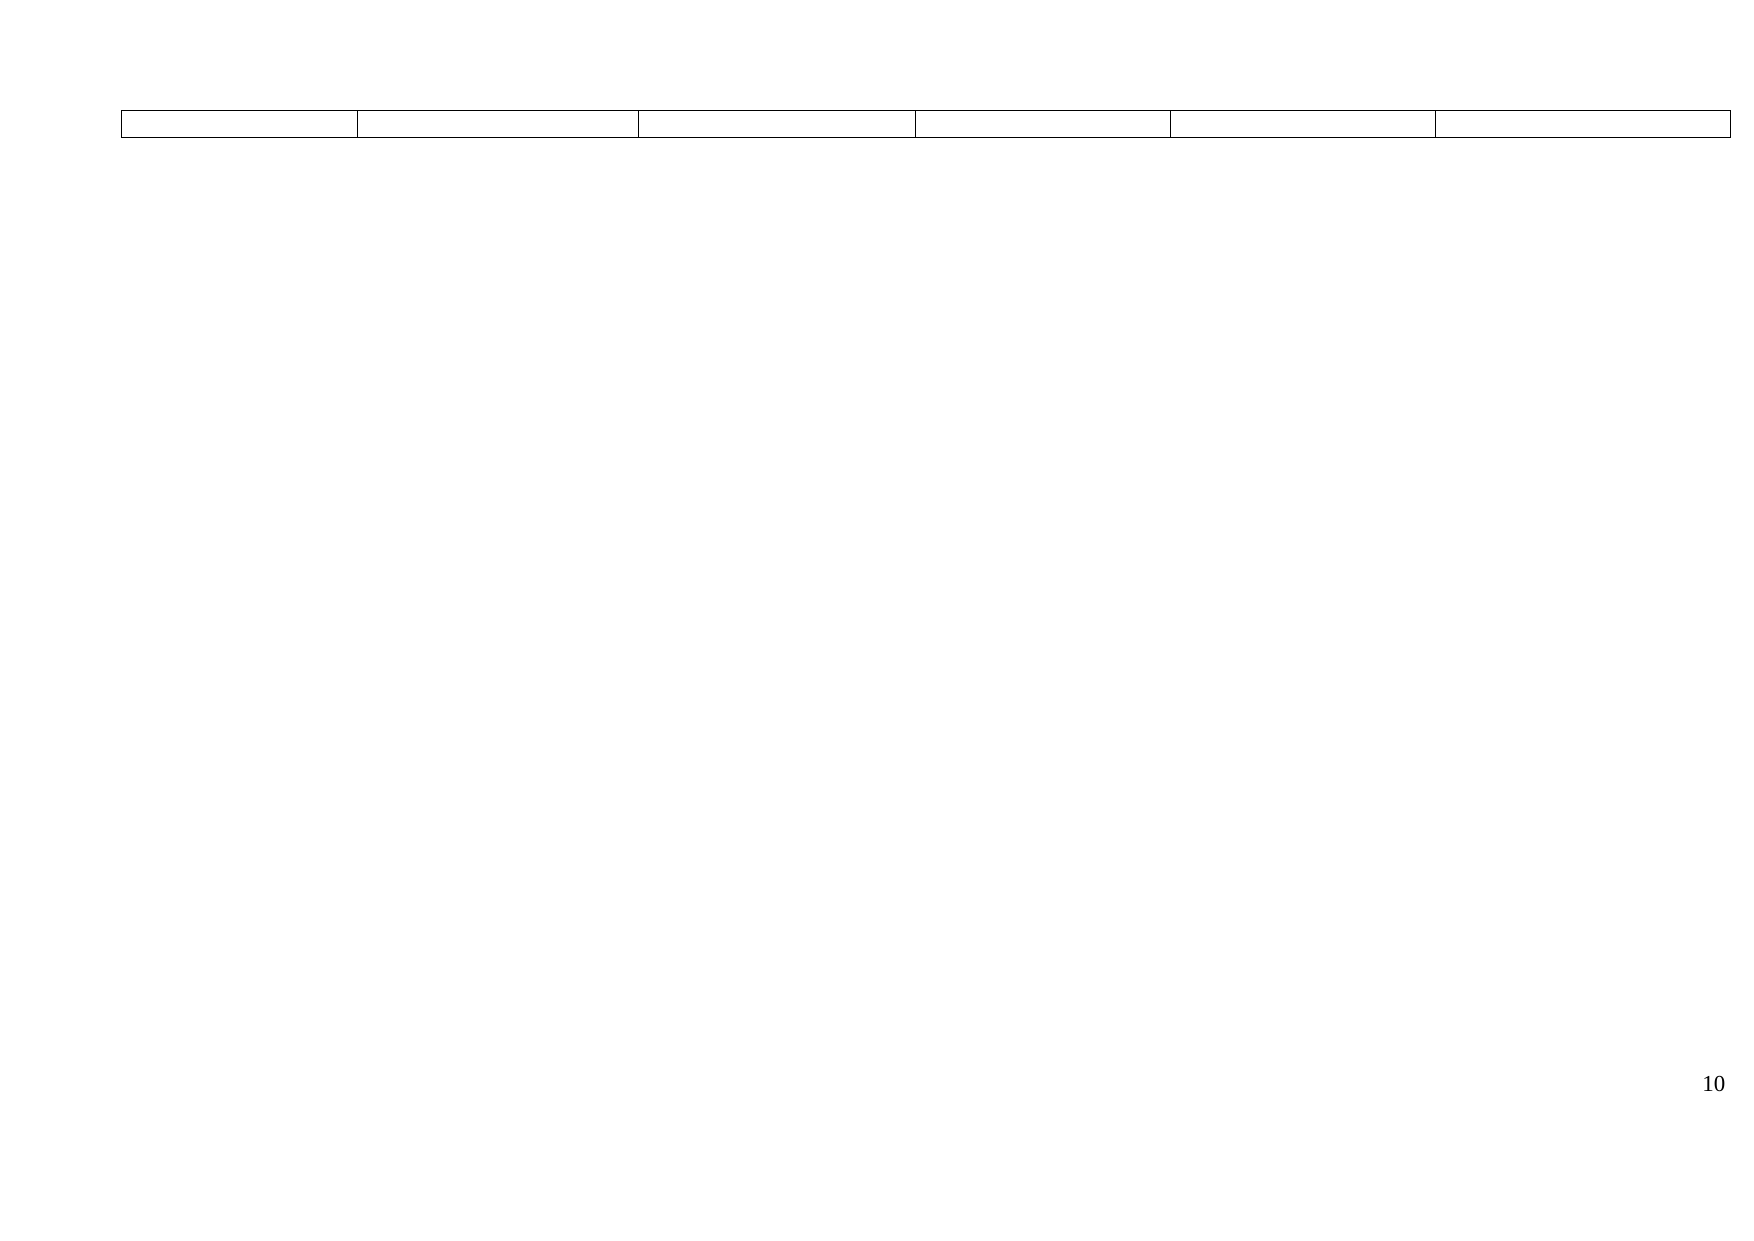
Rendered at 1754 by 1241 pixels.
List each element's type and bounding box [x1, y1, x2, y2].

table_cell [358, 111, 638, 137]
table_cell [1171, 111, 1435, 137]
table_cell [916, 111, 1170, 137]
table_cell [1436, 111, 1730, 137]
table_cell [122, 111, 357, 137]
table_cell [639, 111, 915, 137]
